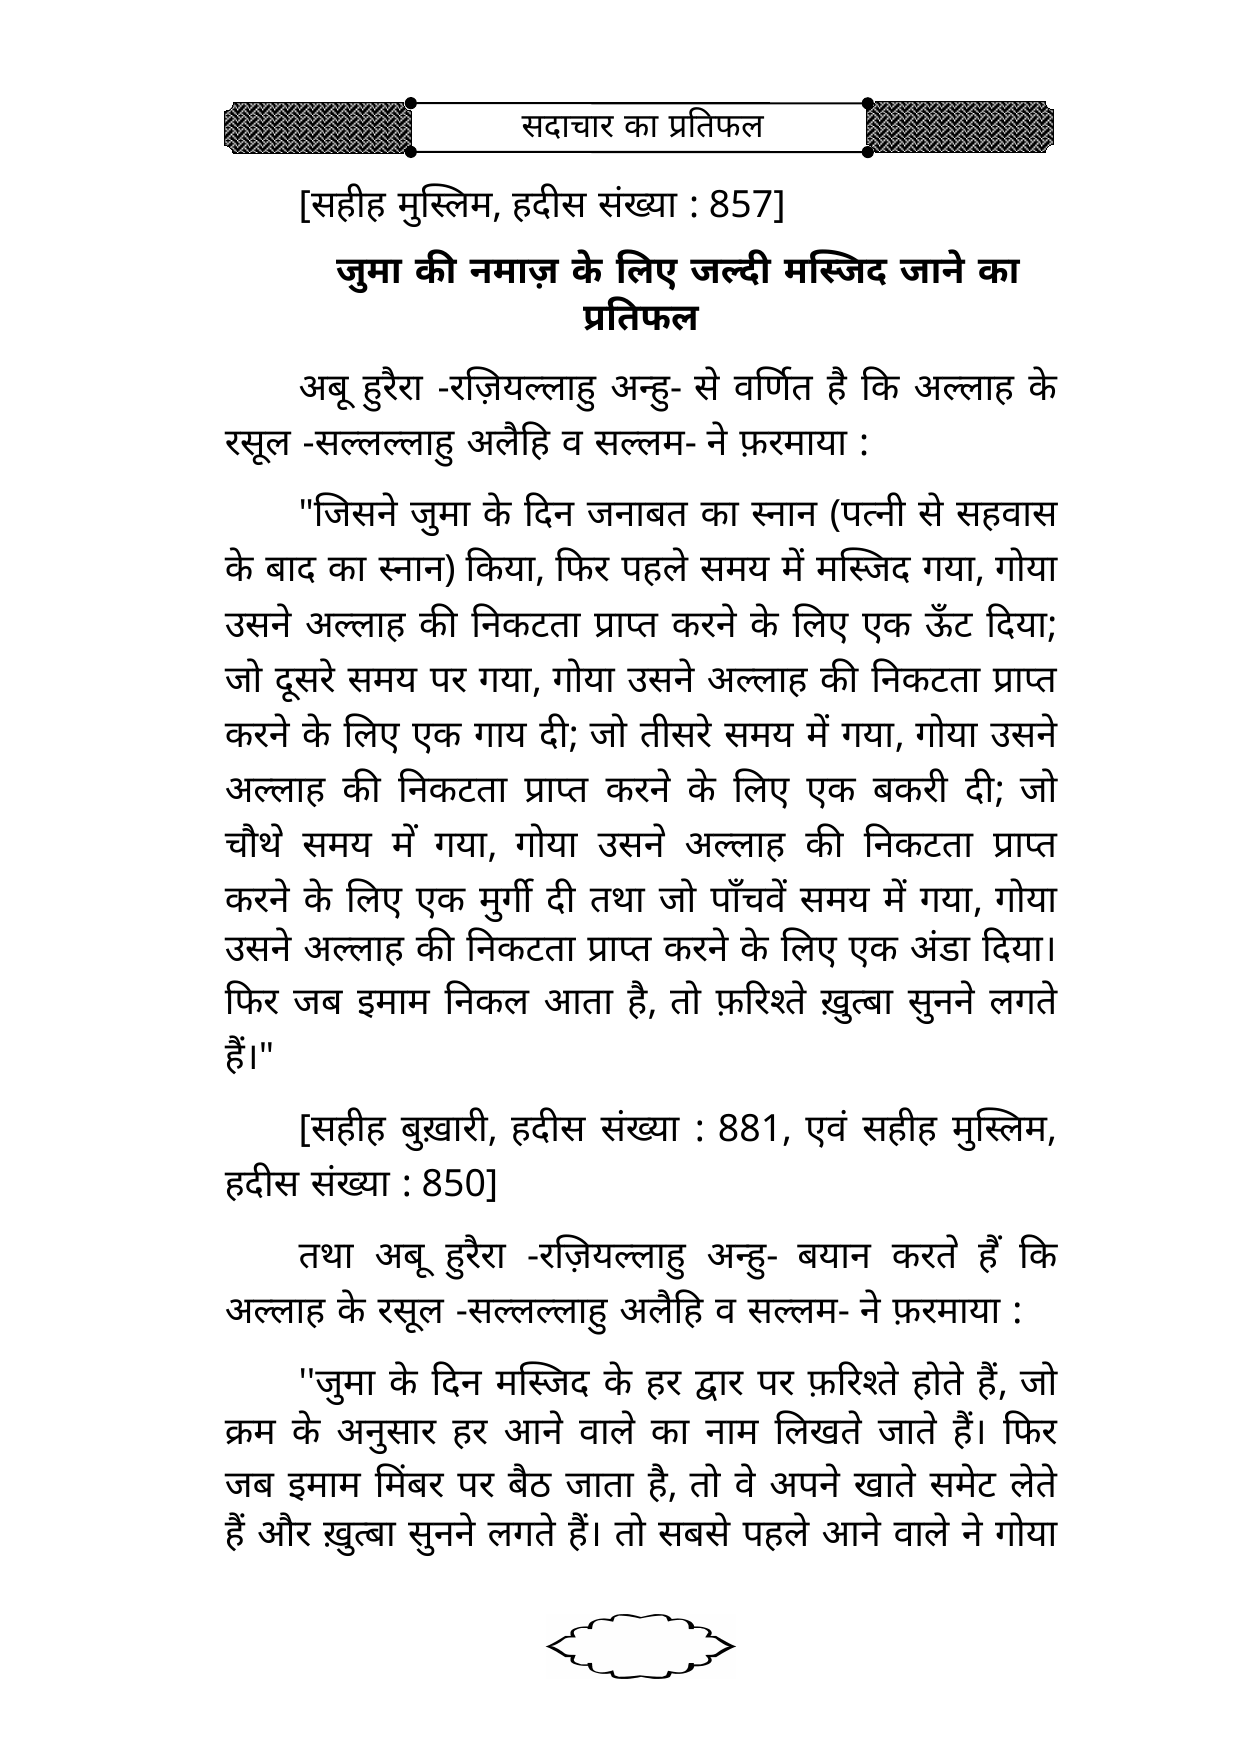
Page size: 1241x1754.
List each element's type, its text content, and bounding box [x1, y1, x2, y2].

picture [867, 102, 1053, 152]
text "जिसने जुमा के दिन जनाबत का स्नान (पत्नी से सहवास के बाद का स्नान) किया, फिर पहले समय में मस्जिद गया, गोया उसने अल्लाह की निकटता प्राप्त करने के लिए एक ऊँट दिया; जो दूसरे समय पर गया, गोया उसने अल्लाह की निकटता प्राप्त करने के लिए एक गाय दी; जो तीसरे समय में गया, गोया उसने अल्लाह की निकटता प्राप्त करने के लिए एक बकरी दी; जो चौथे समय में गया, गोया उसने अल्लाह की निकटता प्राप्त करने के लिए एक मुर्गी दी तथा जो पाँचवें समय में गया, गोया उसने अल्लाह की निकटता प्राप्त करने के लिए एक अंडा दिया। फिर जब इमाम निकल आता है, तो फ़रिश्ते ख़ुत्बा सुनने लगते हैं।" [224, 487, 1057, 1081]
text [सहीह मुस्लिम, हदीस संख्या : 857] [224, 177, 1057, 228]
text [सहीह बुख़ारी, हदीस संख्या : 881, एवं सहीह मुस्लिम, हदीस संख्या : 850] [224, 1101, 1057, 1208]
text तथा अबू हुरैरा -रज़ियल्लाहु अन्हु- बयान करते हैं कि अल्लाह के रसूल -सल्लल्लाहु अलैहि व सल्लम- ने फ़रमाया : [224, 1228, 1057, 1334]
subtitle जुमा की नमाज़ के लिए जल्दी मस्जिद जाने का प्रतिफल [224, 249, 1057, 340]
picture [225, 103, 412, 153]
text अबू हुरैरा -रज़ियल्लाहु अन्हु- से वर्णित है कि अल्लाह के रसूल -सल्लल्लाहु अलैहि व सल्लम- ने फ़रमाया : [224, 360, 1057, 466]
picture [545, 1614, 737, 1679]
